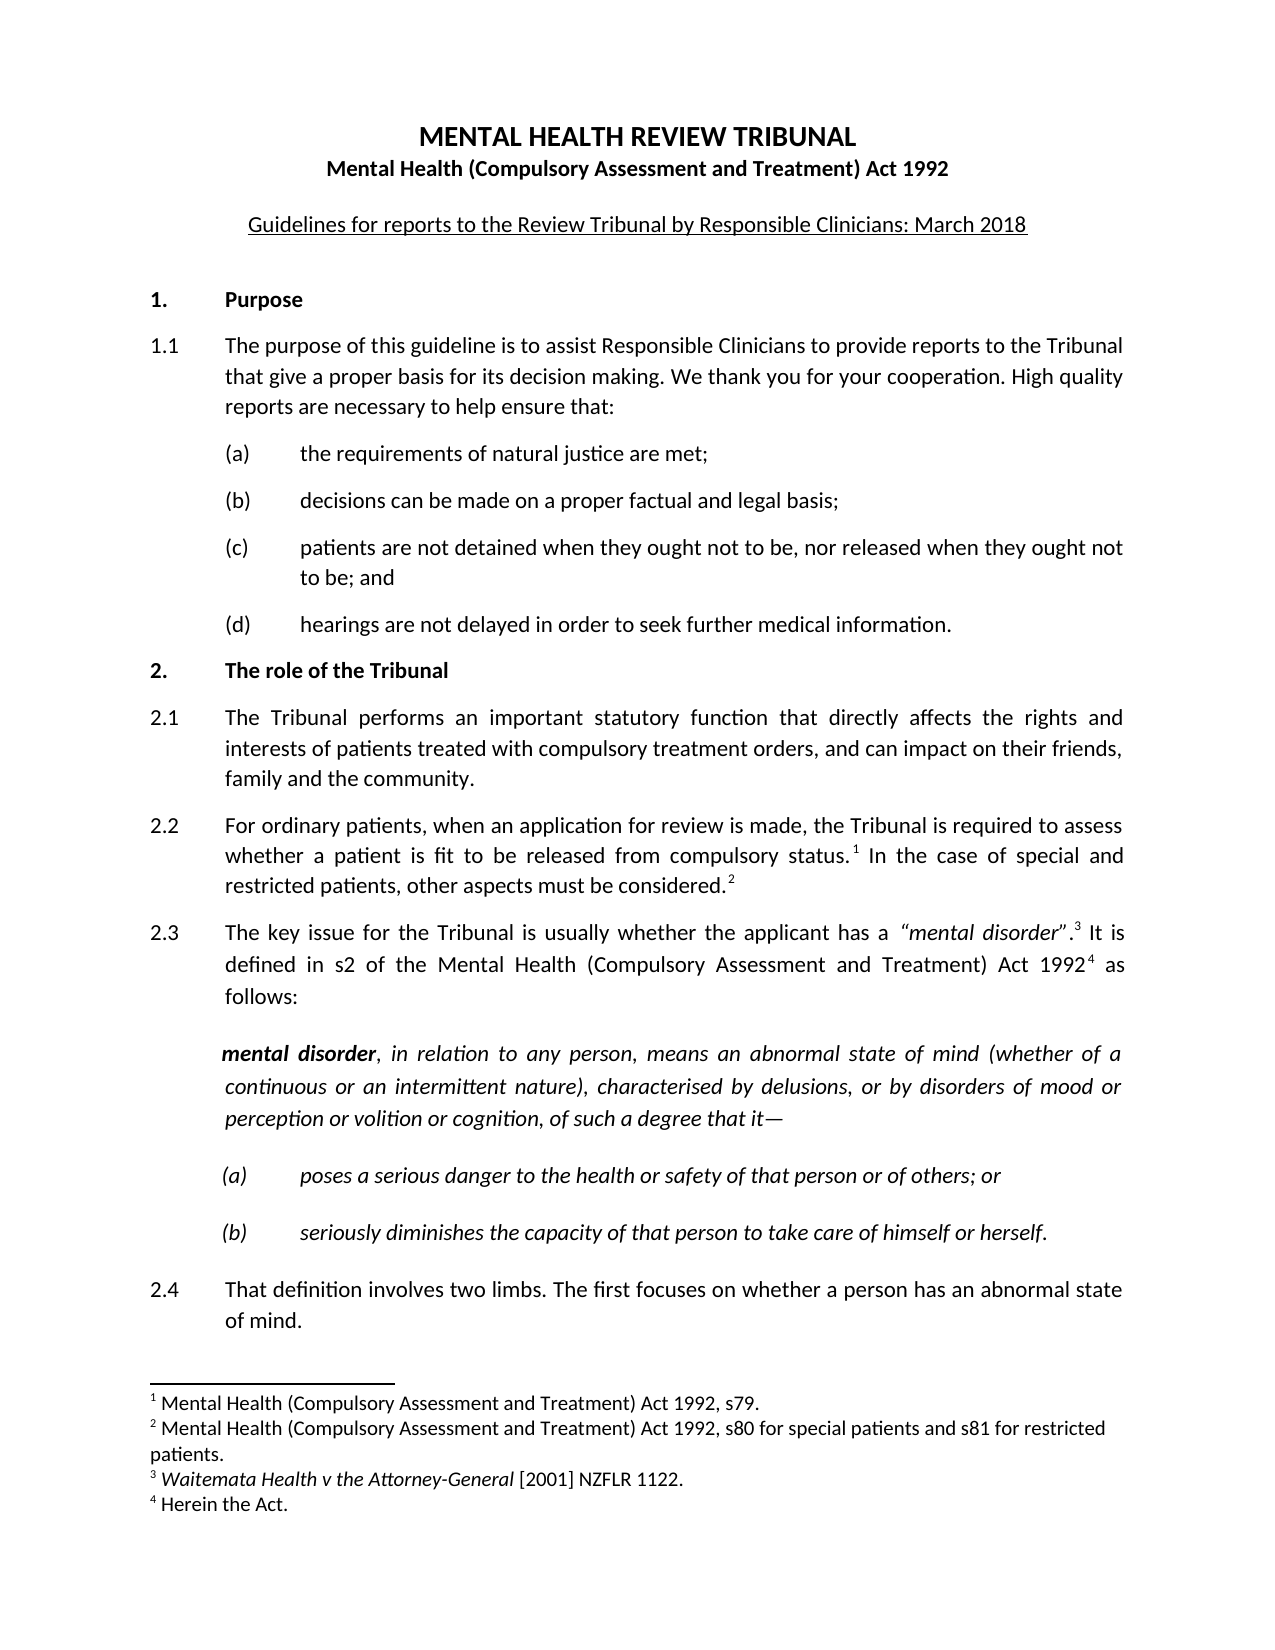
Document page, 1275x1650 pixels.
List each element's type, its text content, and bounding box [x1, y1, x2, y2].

text 1.1 The purpose of this guideline is to assist Responsible Clinicians to provide reports to the Tribunal that give a proper basis for its decision making. We thank you for your cooperation. High quality reports are necessary to help ensure that: [150, 332, 1125, 420]
text Guidelines for reports to the Review Tribunal by Responsible Clinicians: March 2018 [150, 210, 1125, 238]
subtitle Mental Health (Compulsory Assessment and Treatment) Act 1992 [150, 154, 1125, 182]
text 2. The role of the Tribunal [150, 657, 1125, 684]
text (c) patients are not detained when they ought not to be, nor released when they ought not to be; and [225, 533, 1125, 591]
text 2.2 For ordinary patients, when an application for review is made, the Tribunal is required to assess whether a patient is fit to be released from compulsory status. In the case of special and restricted patients, other aspects must be considered. [150, 811, 1125, 899]
text 2.4 That definition involves two limbs. The first focuses on whether a person has an abnormal state of mind. [150, 1276, 1125, 1334]
text (b) decisions can be made on a proper factual and legal basis; [150, 486, 1125, 514]
text (a) poses a serious danger to the health or safety of that person or of others; or [221, 1161, 1100, 1189]
text 2.3 The key issue for the Tribunal is usually whether the applicant has a “mental disorder”. It is defined in s2 of the Mental Health (Compulsory Assessment and Treatment) Act 1992 as follows: [150, 918, 1125, 1010]
text mental disorder, in relation to any person, means an abnormal state of mind (whether of a continuous or an intermittent nature), characterised by delusions, or by disorders of mood or perception or volition or cognition, of such a degree that it— [221, 1039, 1125, 1132]
text 1. Purpose [150, 285, 1125, 313]
title MENTAL HEALTH REVIEW TRIBUNAL [150, 118, 1125, 154]
text (b) seriously diminishes the capacity of that person to take care of himself or herself. [221, 1218, 1100, 1246]
text (d) hearings are not delayed in order to seek further medical information. [150, 610, 1125, 638]
text 2.1 The Tribunal performs an important statutory function that directly affects the rights and interests of patients treated with compulsory treatment orders, and can impact on their friends, family and the community. [150, 703, 1125, 792]
text (a) the requirements of natural justice are met; [150, 439, 1125, 467]
